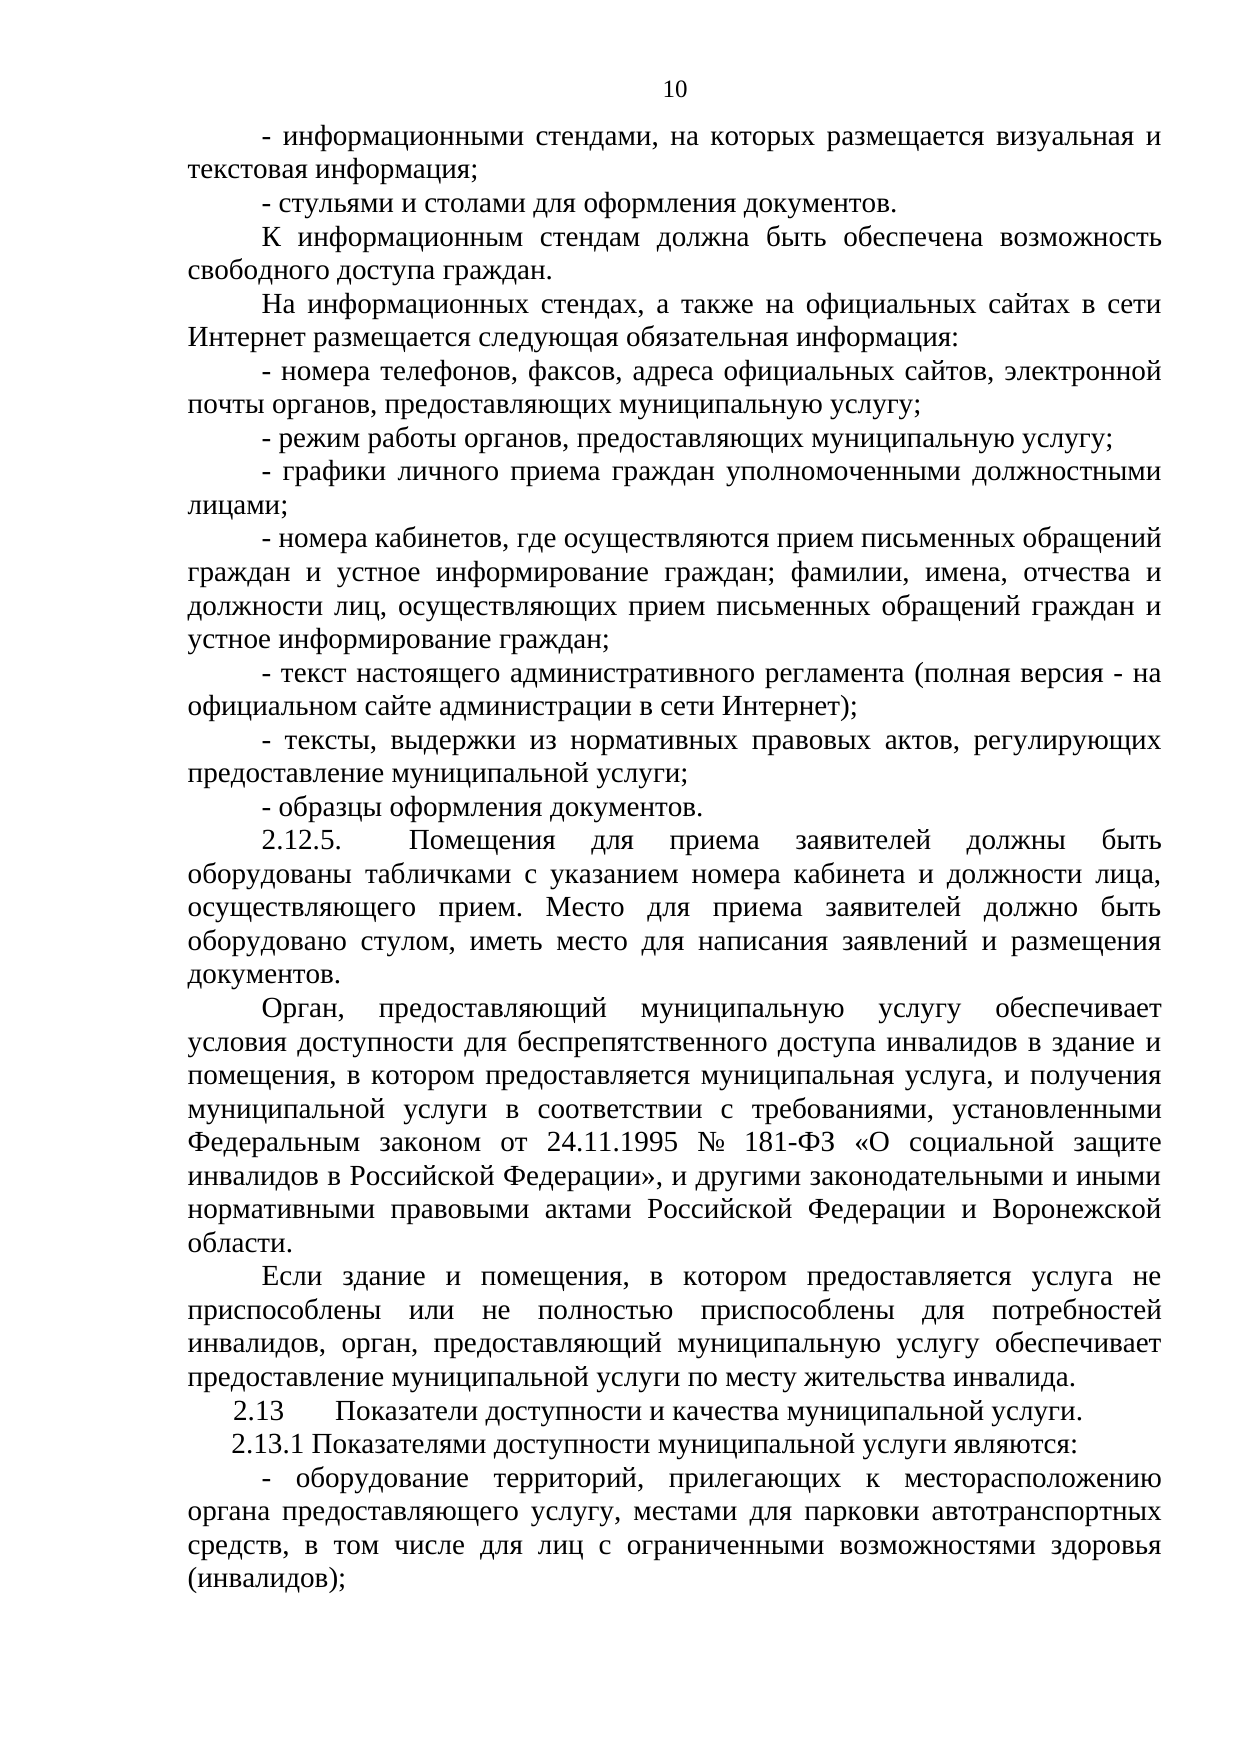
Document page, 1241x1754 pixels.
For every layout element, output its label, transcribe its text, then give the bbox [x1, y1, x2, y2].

text - режим работы органов, предоставляющих муниципальную услугу; [187, 420, 1162, 453]
text - графики личного приема граждан уполномоченными должностными лицами; [187, 453, 1162, 521]
text Если здание и помещения, в котором предоставляется услуга не приспособлены или не полностью приспособлены для потребностей инвалидов, орган, предоставляющий муниципальную услугу обеспечивает предоставление муниципальной услуги по месту жительства инвалида. [187, 1258, 1162, 1393]
text - стульями и столами для оформления документов. [187, 185, 1162, 219]
text - тексты, выдержки из нормативных правовых актов, регулирующих предоставление муниципальной услуги; [187, 722, 1162, 789]
text - информационными стендами, на которых размещается визуальная и текстовая информация; [187, 118, 1162, 185]
text - оборудование территорий, прилегающих к месторасположению органа предоставляющего услугу, местами для парковки автотранспортных средств, в том числе для лиц с ограниченными возможностями здоровья (инвалидов); [187, 1460, 1162, 1594]
text - текст настоящего административного регламента (полная версия - на официальном сайте администрации в сети Интернет); [187, 655, 1162, 722]
text Орган, предоставляющий муниципальную услугу обеспечивает условия доступности для беспрепятственного доступа инвалидов в здание и помещения, в котором предоставляется муниципальная услуга, и получения муниципальной услуги в соответствии с требованиями, установленными Федеральным законом от 24.11.1995 № 181-ФЗ «О социальной защите инвалидов в Российской Федерации», и другими законодательными и иными нормативными правовыми актами Российской Федерации и Воронежской области. [187, 990, 1162, 1258]
text 2.13.1 Показателями доступности муниципальной услуги являются: [187, 1426, 1162, 1460]
text - номера кабинетов, где осуществляются прием письменных обращений граждан и устное информирование граждан; фамилии, имена, отчества и должности лиц, осуществляющих прием письменных обращений граждан и устное информирование граждан; [187, 521, 1162, 655]
list Показатели доступности и качества муниципальной услуги. [233, 1393, 1162, 1426]
text - образцы оформления документов. [187, 789, 1162, 822]
text К информационным стендам должна быть обеспечена возможность свободного доступа граждан. [187, 219, 1162, 286]
list Помещения для приема заявителей должны быть оборудованы табличками с указанием номера кабинета и должности лица, осуществляющего прием. Место для приема заявителей должно быть оборудовано стулом, иметь место для написания заявлений и размещения документов. [187, 822, 1162, 990]
text На информационных стендах, а также на официальных сайтах в сети Интернет размещается следующая обязательная информация: [187, 286, 1162, 353]
text - номера телефонов, факсов, адреса официальных сайтов, электронной почты органов, предоставляющих муниципальную услугу; [187, 353, 1162, 420]
